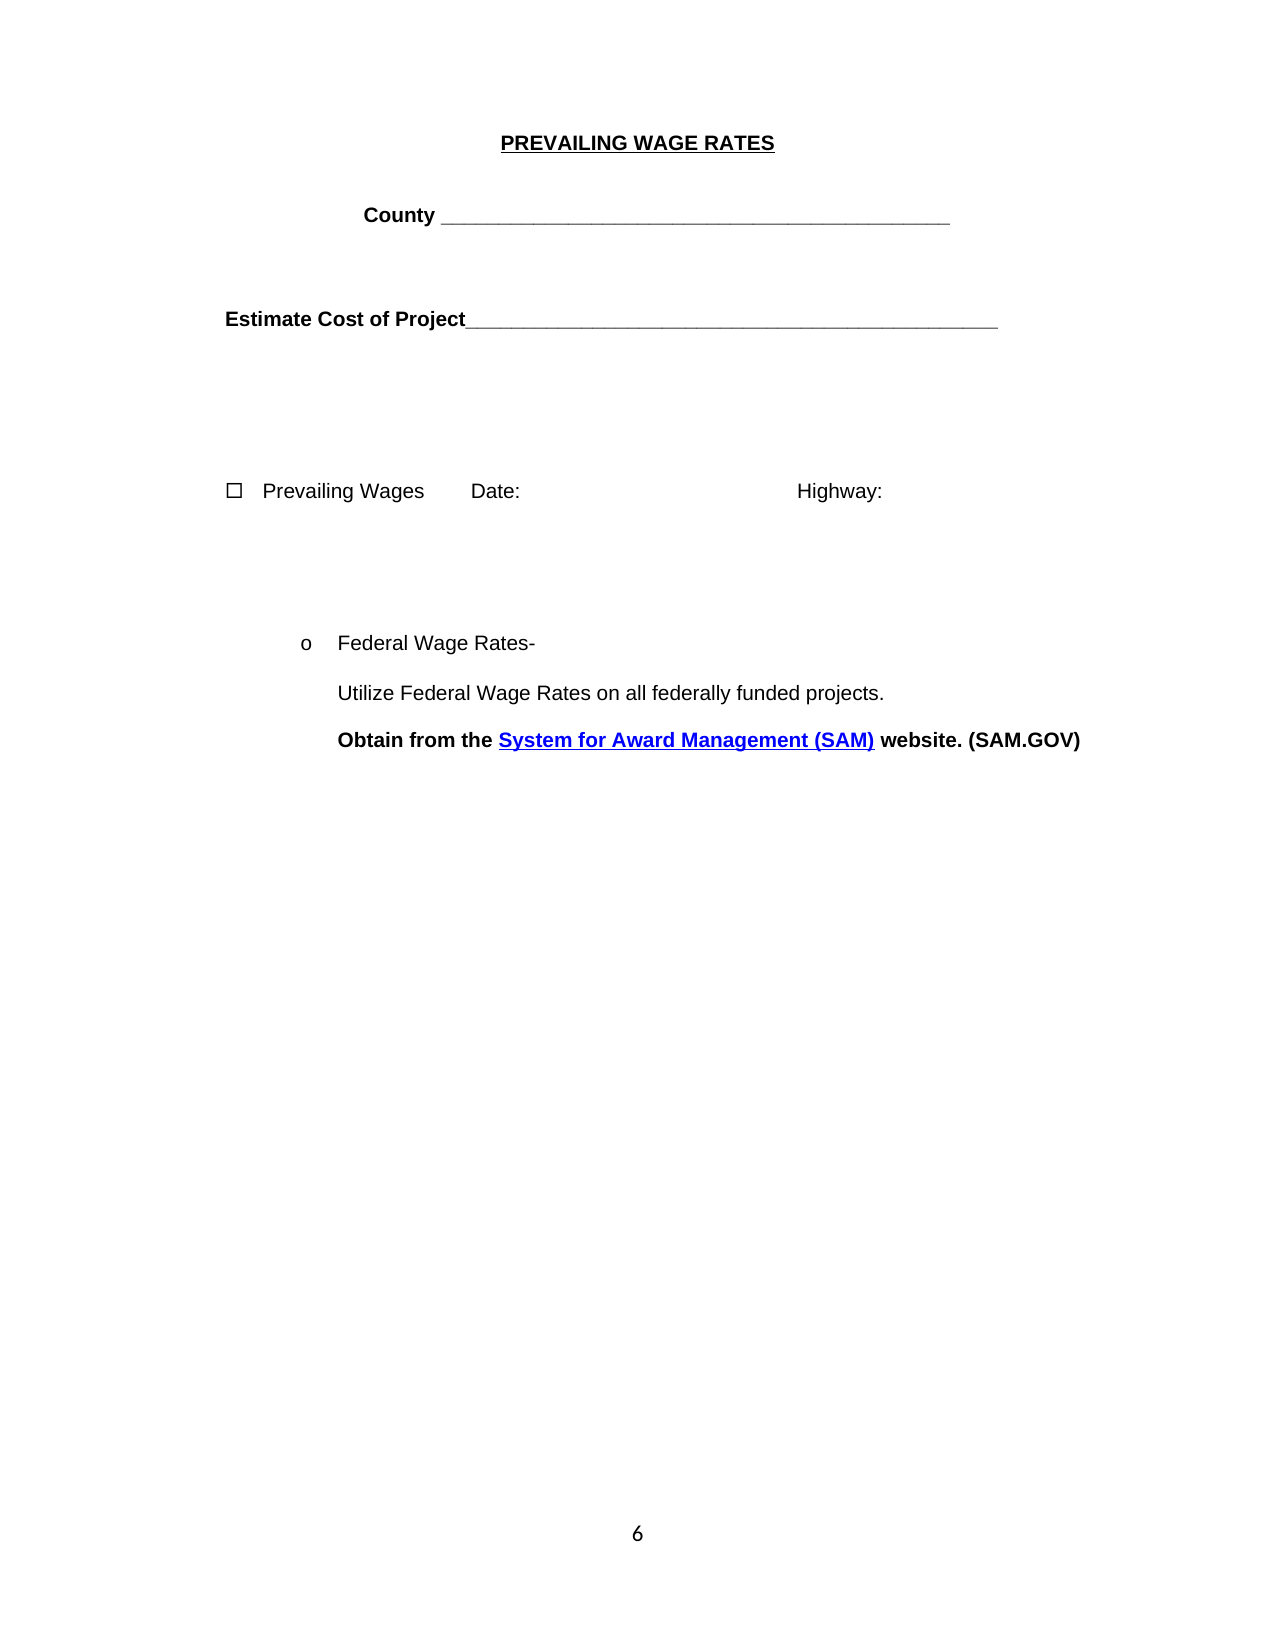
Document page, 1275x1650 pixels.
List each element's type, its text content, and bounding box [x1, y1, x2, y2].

list Federal Wage Rates- [300, 631, 1125, 656]
text Obtain from the System for Award Management (SAM) website. (SAM.GOV) [337, 728, 1125, 752]
text Estimate Cost of Project______________________________________________ [150, 279, 1125, 331]
text PREVAILING WAGE RATES [150, 131, 1125, 155]
text Utilize Federal Wage Rates on all federally funded projects. [337, 680, 1125, 704]
list Prevailing Wages Date: Highway: [225, 479, 1125, 503]
text County ____________________________________________ [150, 203, 1125, 227]
